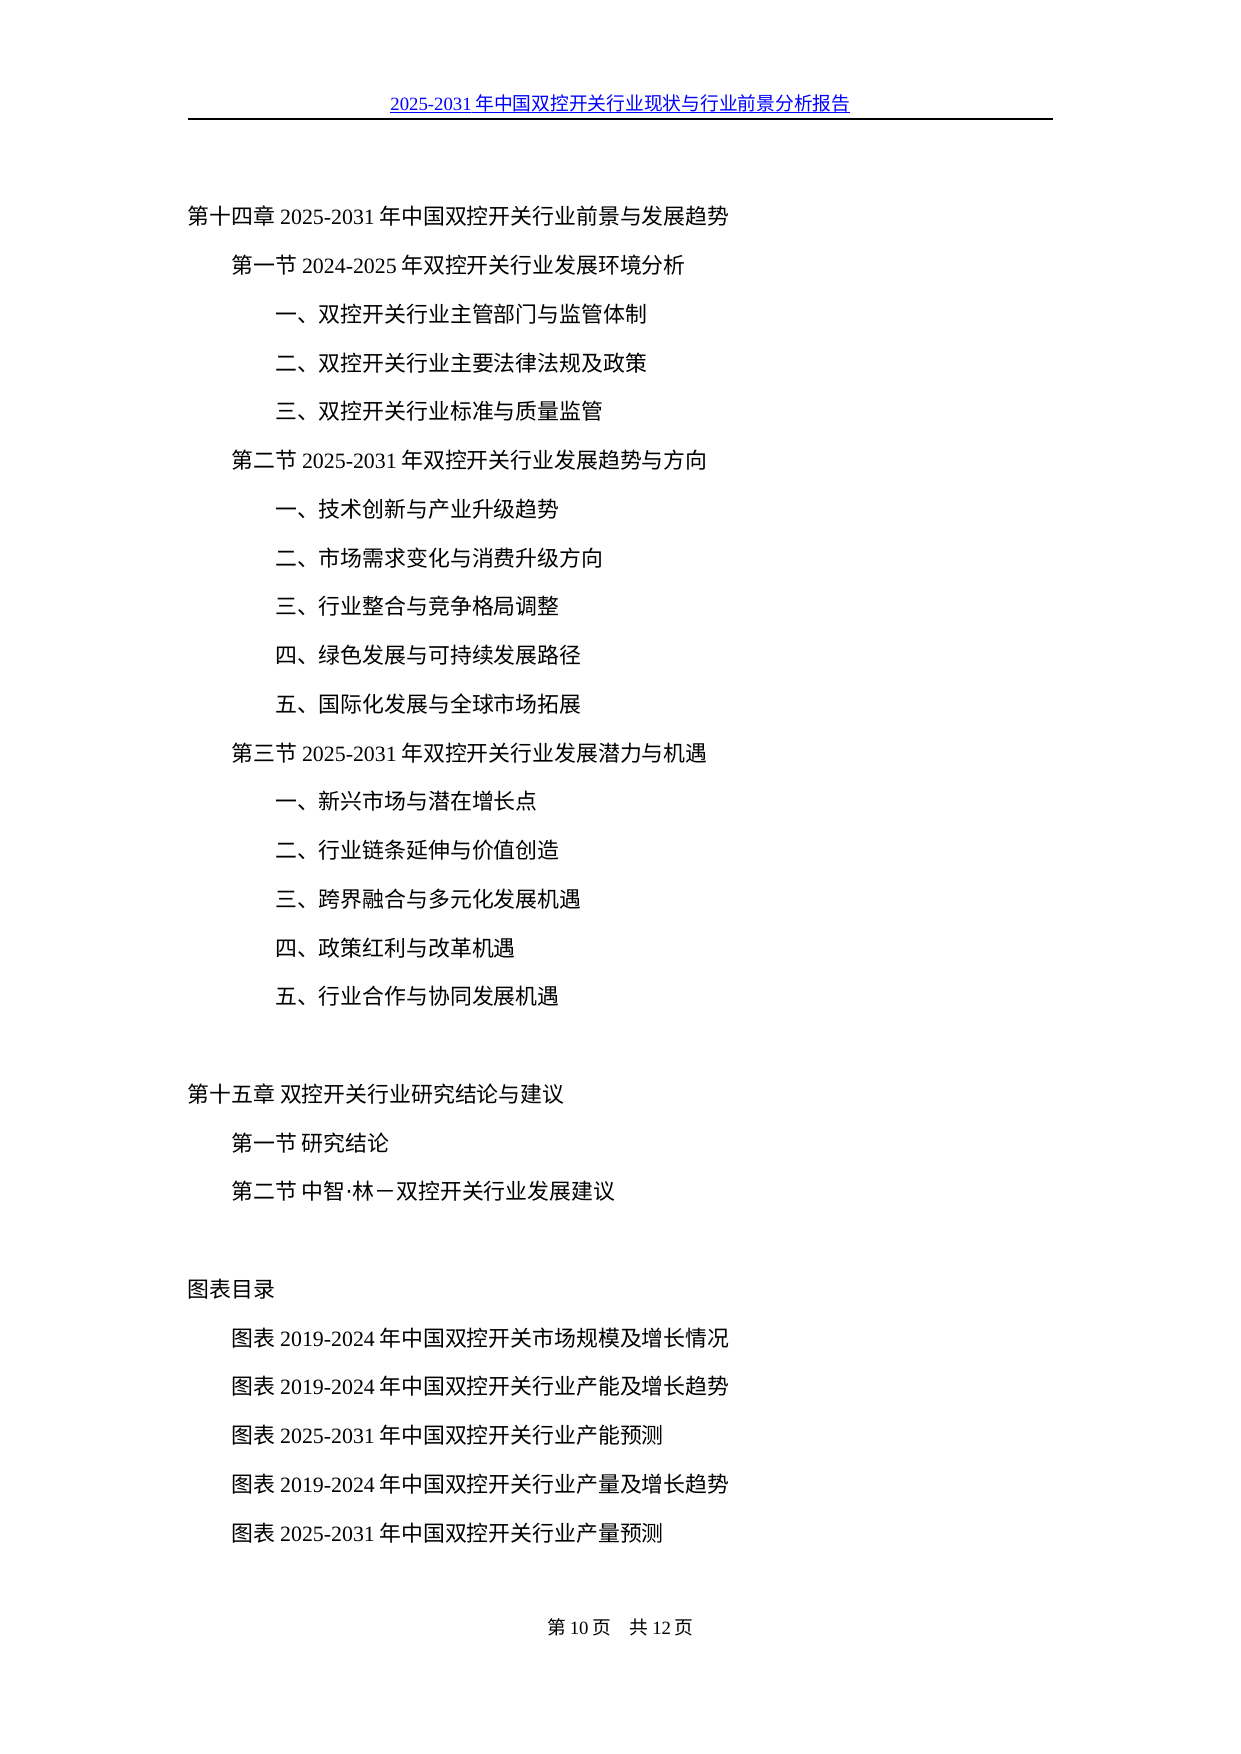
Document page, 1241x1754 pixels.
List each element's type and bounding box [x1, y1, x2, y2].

text [187, 150, 1053, 1548]
